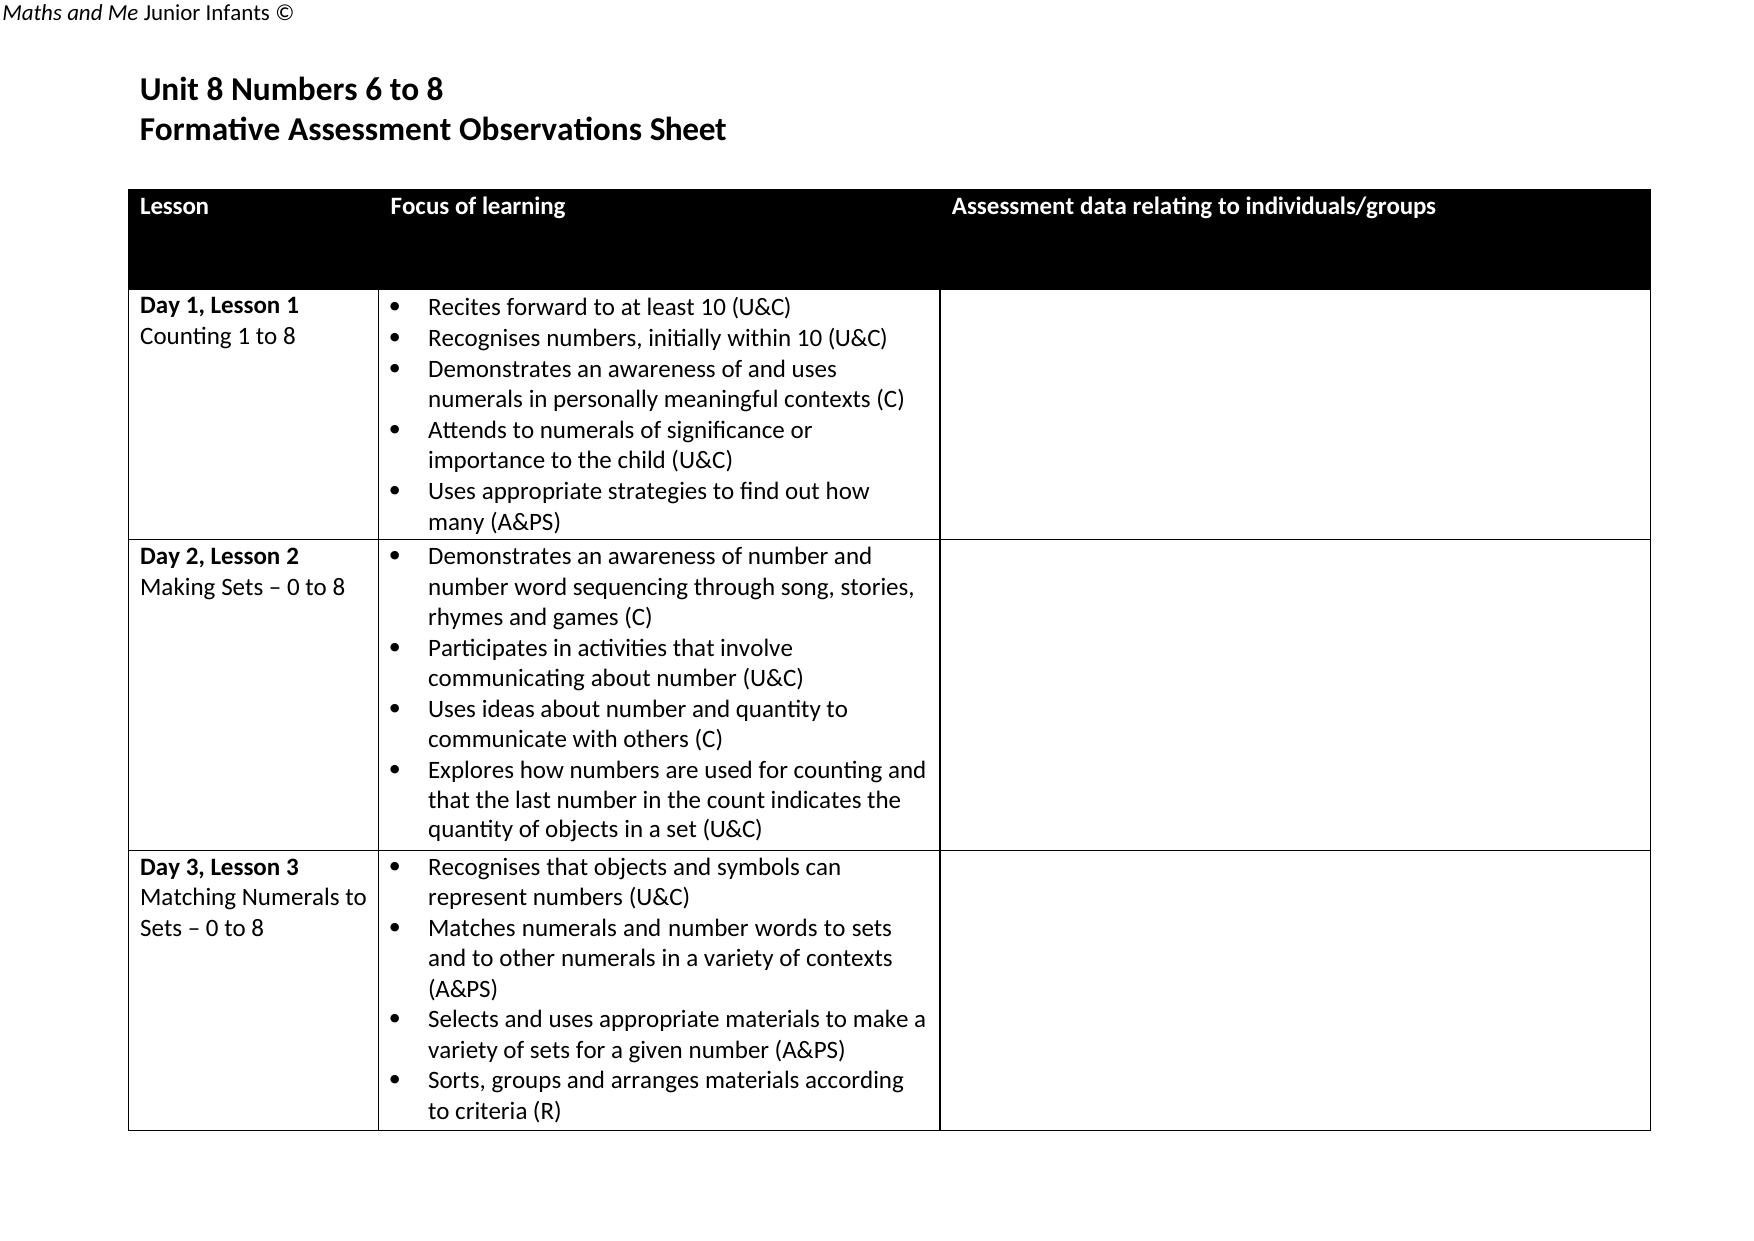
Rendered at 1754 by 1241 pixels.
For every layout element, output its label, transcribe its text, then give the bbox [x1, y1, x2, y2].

table_cell Day 2, Lesson 2 Making Sets – 0 to 8 [129, 540, 378, 849]
table_cell Demonstrates an awareness of number and number word sequencing through song, stories, rhymes and games (C) Participates in activities that involve communicating about number (U&C) Uses ideas about number and quantity to communicate with others (C) Explores how numbers are used for counting and that the last number in the count indicates the quantity of objects in a set (U&C) [379, 540, 939, 849]
table_cell Recites forward to at least 10 (U&C) Recognises numbers, initially within 10 (U&C) Demonstrates an awareness of and uses numerals in personally meaningful contexts (C) Attends to numerals of significance or importance to the child (U&C) Uses appropriate strategies to find out how many (A&PS) [379, 290, 939, 539]
table_header Lesson [129, 189, 378, 289]
table_cell Day 1, Lesson 1 Counting 1 to 8 [129, 290, 378, 539]
table_header Assessment data relating to individuals/groups [941, 189, 1650, 289]
table_cell [941, 290, 1650, 539]
table_cell Day 3, Lesson 3 Matching Numerals to Sets – 0 to 8 [129, 851, 378, 1129]
table_cell [941, 851, 1650, 1129]
table_cell [941, 540, 1650, 849]
text Unit 8 Numbers 6 to 8 [139, 68, 1685, 108]
text Formative Assessment Observations Sheet [139, 108, 1685, 149]
table_header Focus of learning [379, 189, 939, 289]
table_cell Recognises that objects and symbols can represent numbers (U&C) Matches numerals and number words to sets and to other numerals in a variety of contexts (A&PS) Selects and uses appropriate materials to make a variety of sets for a given number (A&PS) Sorts, groups and arranges materials according to criteria (R) [379, 851, 939, 1129]
